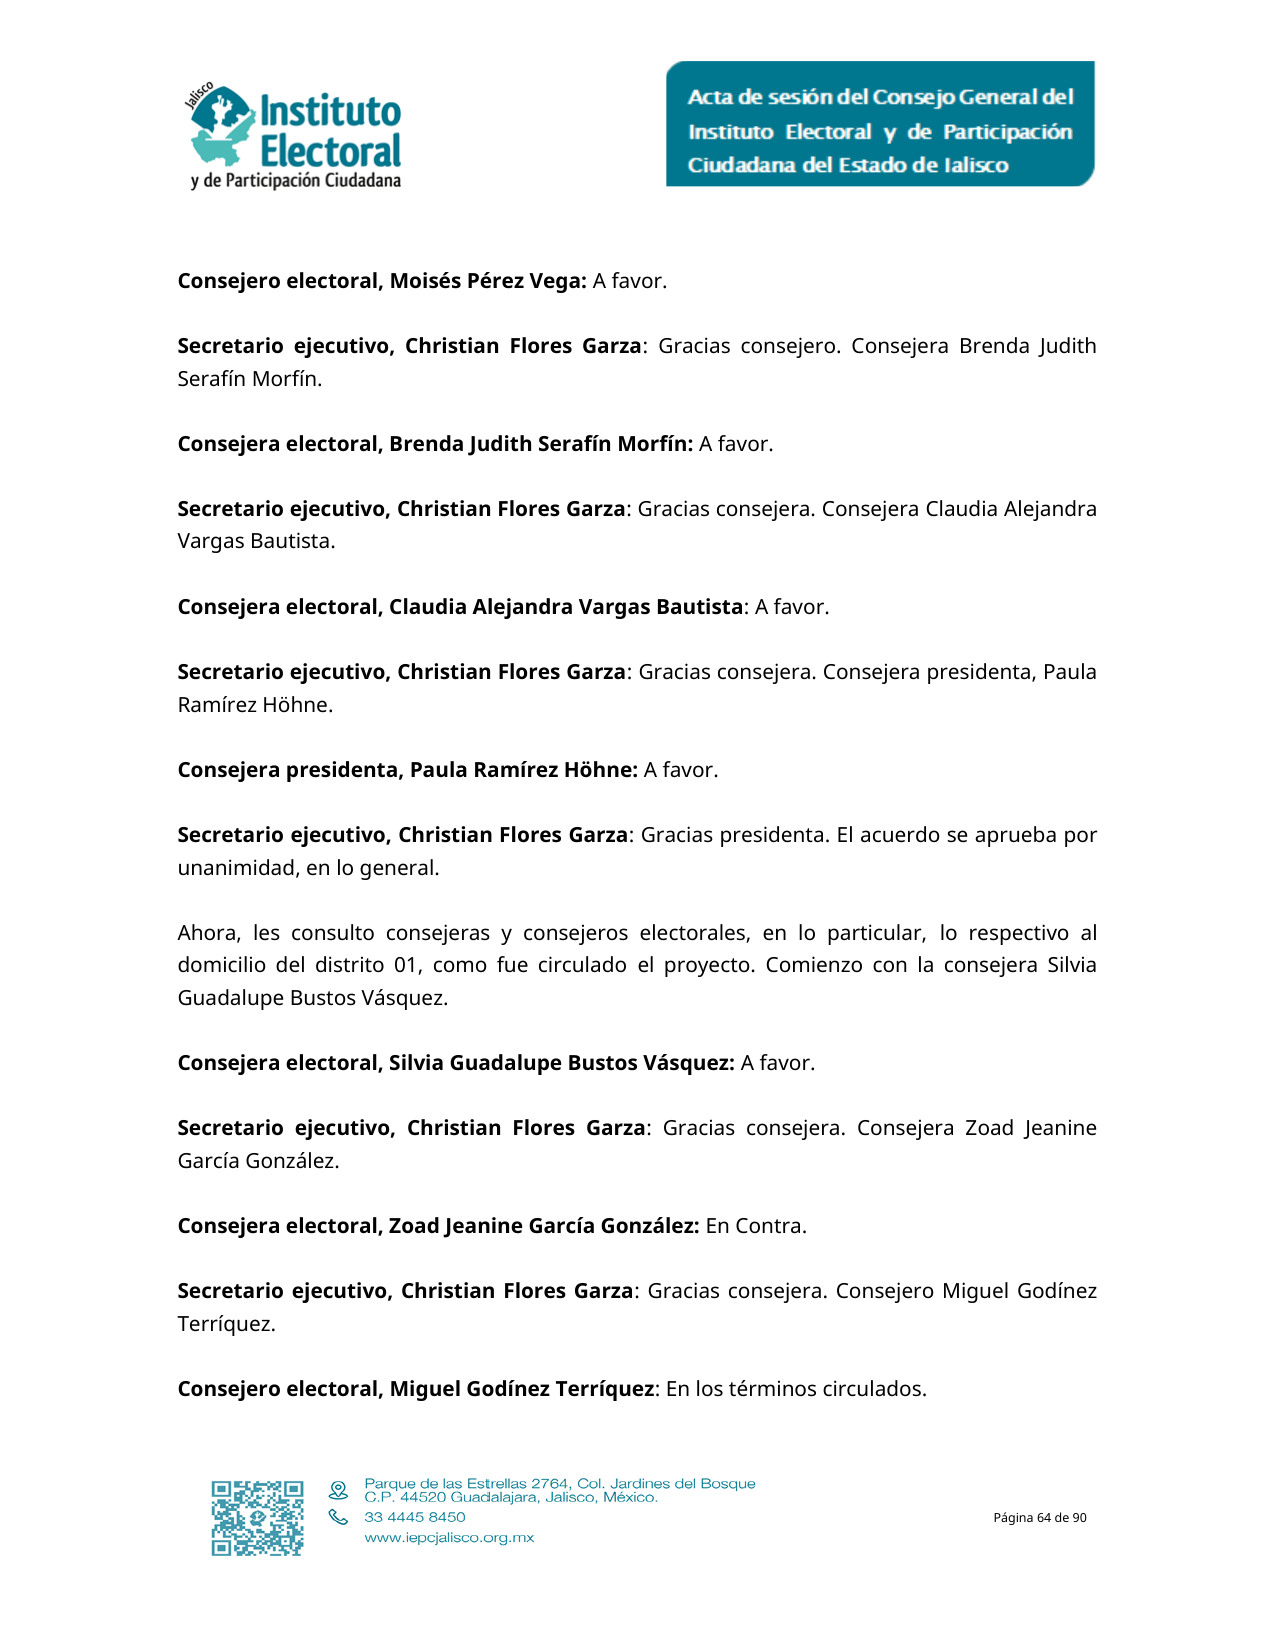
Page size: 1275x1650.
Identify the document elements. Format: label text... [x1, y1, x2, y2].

text Secretario ejecutivo, Christian Flores Garza: Gracias consejera. Consejero Miguel Godínez Terríquez. [177, 1277, 1098, 1338]
text Consejero electoral, Moisés Pérez Vega: A favor. [177, 266, 1098, 294]
text Ahora, les consulto consejeras y consejeros electorales, en lo particular, lo respectivo al domicilio del distrito 01, como fue circulado el proyecto. Comienzo con la consejera Silvia Guadalupe Bustos Vásquez. [177, 918, 1098, 1012]
text Secretario ejecutivo, Christian Flores Garza: Gracias consejera. Consejera Claudia Alejandra Vargas Bautista. [177, 494, 1098, 555]
text Consejera presidenta, Paula Ramírez Höhne: A favor. [177, 755, 1098, 783]
picture [177, 73, 418, 203]
text Secretario ejecutivo, Christian Flores Garza: Gracias consejera. Consejera Zoad Jeanine García González. [177, 1113, 1098, 1174]
text Secretario ejecutivo, Christian Flores Garza: Gracias consejero. Consejera Brenda Judith Serafín Morfín. [177, 331, 1098, 392]
text Consejero electoral, Miguel Godínez Terríquez: En los términos circulados. [177, 1374, 1098, 1403]
text Consejera electoral, Claudia Alejandra Vargas Bautista: A favor. [177, 592, 1098, 620]
text Consejera electoral, Silvia Guadalupe Bustos Vásquez: A favor. [177, 1048, 1098, 1077]
picture [664, 61, 1095, 185]
text Secretario ejecutivo, Christian Flores Garza: Gracias consejera. Consejera presidenta, Paula Ramírez Höhne. [177, 657, 1098, 718]
text Consejera electoral, Zoad Jeanine García González: En Contra. [177, 1211, 1098, 1240]
picture [188, 1457, 788, 1575]
text Consejera electoral, Brenda Judith Serafín Morfín: A favor. [177, 429, 1098, 457]
text Secretario ejecutivo, Christian Flores Garza: Gracias presidenta. El acuerdo se aprueba por unanimidad, en lo general. [177, 820, 1098, 881]
